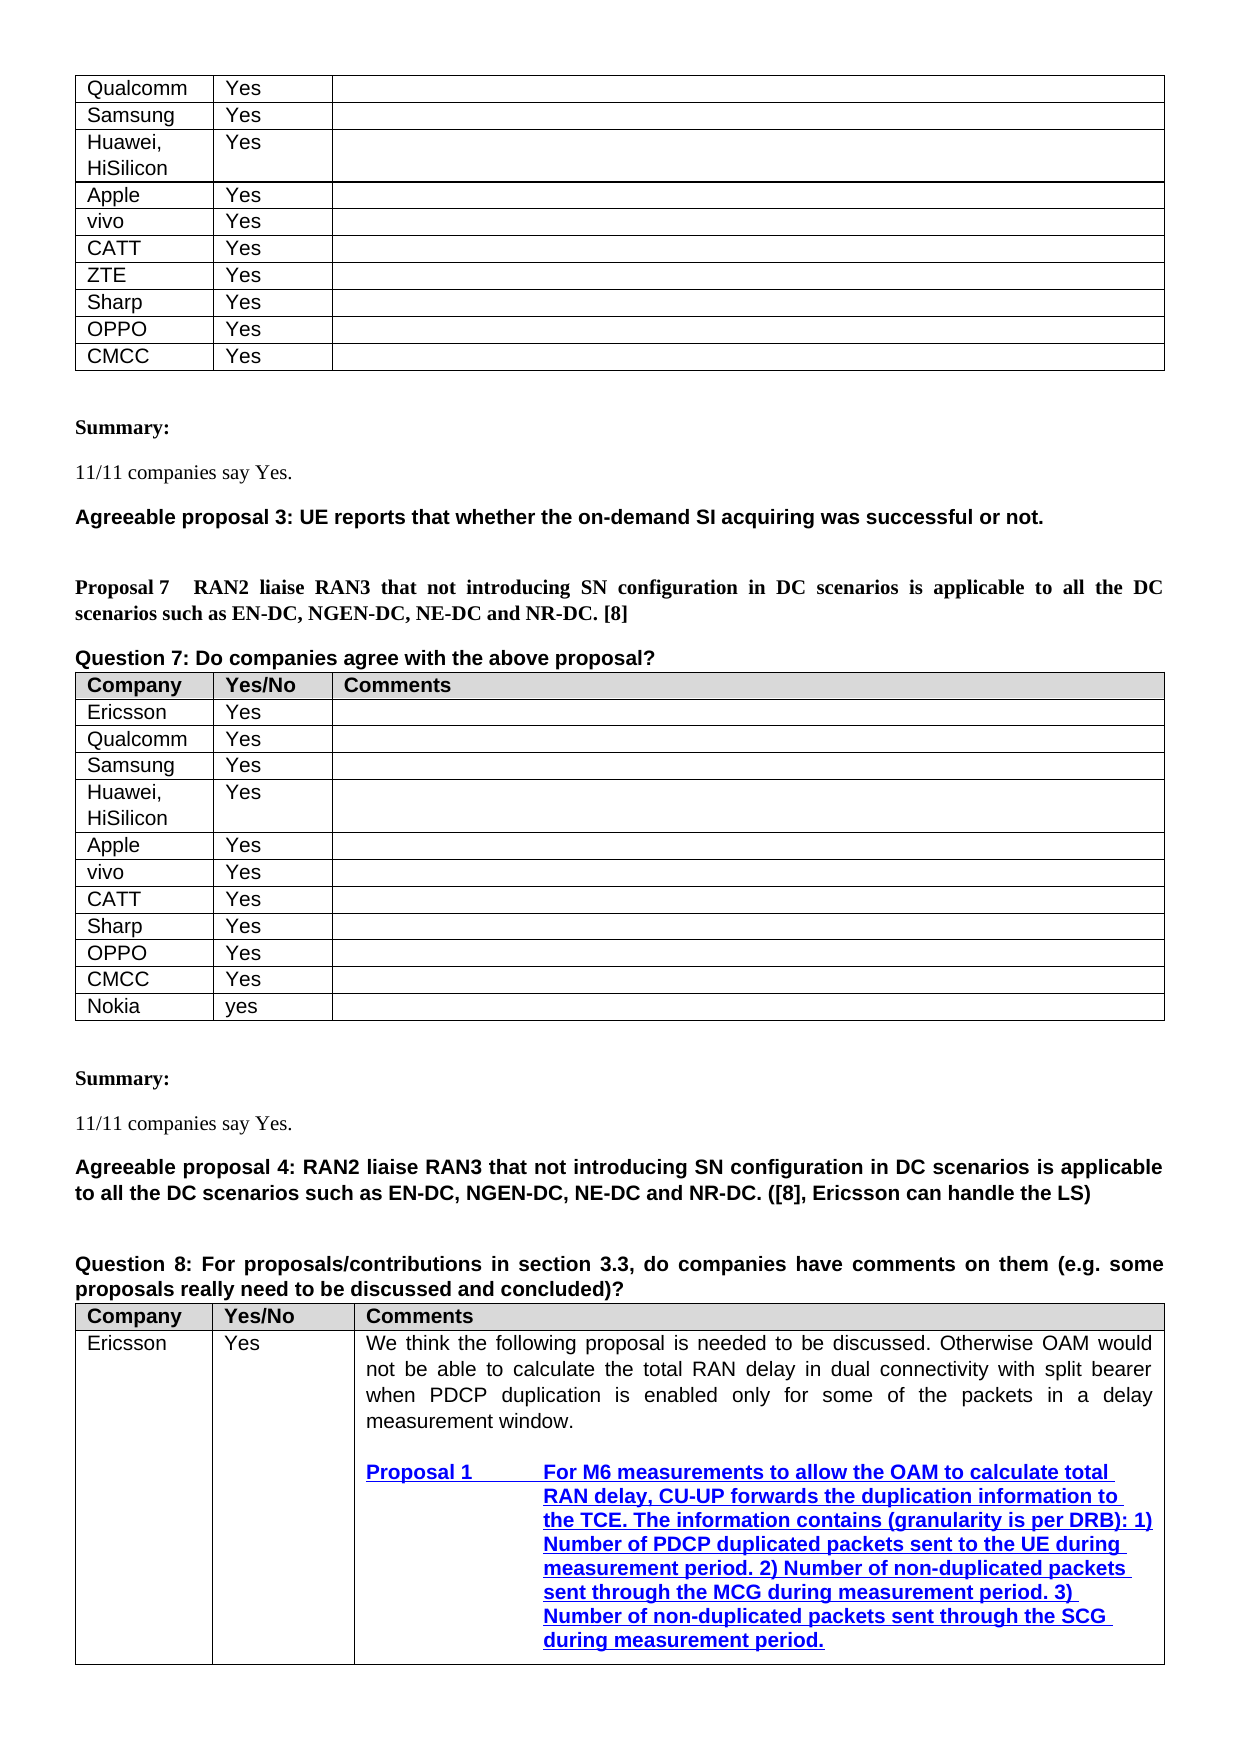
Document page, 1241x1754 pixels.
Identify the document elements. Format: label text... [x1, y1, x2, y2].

table_cell [333, 130, 1164, 181]
table_cell vivo [76, 209, 213, 235]
table_cell [333, 317, 1164, 343]
table_cell [333, 914, 1164, 939]
text Agreeable proposal 3: UE reports that whether the on-demand SI acquiring was successful or not. [75, 505, 1165, 529]
text 11/11 companies say Yes. [75, 1110, 1165, 1134]
table_cell [333, 263, 1164, 289]
table_cell Yes [214, 263, 332, 289]
table_cell [333, 780, 1164, 832]
table_cell CATT [76, 887, 213, 912]
table_cell [333, 860, 1164, 886]
table_cell [333, 887, 1164, 912]
table_cell CATT [76, 236, 213, 262]
table_cell Yes [214, 967, 332, 993]
table_cell Apple [76, 833, 213, 859]
table_cell Ericsson [76, 700, 213, 725]
table_cell Yes [214, 753, 332, 779]
table_cell [333, 183, 1164, 208]
table_cell Huawei, HiSilicon [76, 780, 213, 832]
table_cell Yes [214, 780, 332, 832]
table_cell Yes [214, 290, 332, 316]
table_cell [333, 209, 1164, 235]
table_cell CMCC [76, 344, 213, 369]
text Agreeable proposal 4: RAN2 liaise RAN3 that not introducing SN configuration in DC scenarios is applicable to all the DC scenarios such as EN-DC, NGEN-DC, NE-DC and NR-DC. ([8], Ericsson can handle the LS) [75, 1155, 1165, 1205]
table_cell Sharp [76, 914, 213, 939]
table_cell Samsung [76, 103, 213, 129]
table_header Comments [333, 673, 1164, 698]
text Question 7: Do companies agree with the above proposal? [75, 646, 1165, 670]
table_cell [333, 236, 1164, 262]
text Summary: [75, 1066, 1165, 1090]
table_cell [333, 76, 1164, 102]
table_cell [333, 833, 1164, 859]
table_cell [333, 994, 1164, 1020]
table_cell Yes [214, 209, 332, 235]
table_cell Yes [213, 1331, 354, 1664]
table_header Yes/No [214, 673, 332, 698]
table_cell [333, 967, 1164, 993]
table_header Comments [355, 1304, 1164, 1330]
table_cell Nokia [76, 994, 213, 1020]
table_cell Yes [214, 887, 332, 912]
table_cell Yes [214, 130, 332, 181]
table_cell Yes [214, 344, 332, 369]
table_header Company [76, 673, 213, 698]
table_cell ZTE [76, 263, 213, 289]
table_cell Huawei, HiSilicon [76, 130, 213, 181]
table_cell Qualcomm [76, 726, 213, 752]
table_cell [333, 753, 1164, 779]
table_cell [333, 344, 1164, 369]
table_cell yes [214, 994, 332, 1020]
table_header Company [76, 1304, 212, 1330]
table_cell [333, 940, 1164, 966]
table_cell Yes [214, 860, 332, 886]
table_cell Apple [76, 183, 213, 208]
table_cell Ericsson [76, 1331, 212, 1664]
table_cell Yes [214, 940, 332, 966]
text Summary: [75, 415, 1165, 439]
table_header Yes/No [213, 1304, 354, 1330]
table_cell vivo [76, 860, 213, 886]
text Question 8: For proposals/contributions in section 3.3, do companies have comments on them (e.g. some proposals really need to be discussed and concluded)? [75, 1251, 1165, 1301]
table_cell OPPO [76, 940, 213, 966]
table_cell Yes [214, 726, 332, 752]
text Proposal 7 RAN2 liaise RAN3 that not introducing SN configuration in DC scenarios is applicable to all the DC scenarios such as EN-DC, NGEN-DC, NE-DC and NR-DC. [8] [75, 575, 1165, 625]
table_cell Yes [214, 76, 332, 102]
table_cell Yes [214, 833, 332, 859]
table_cell Yes [214, 700, 332, 725]
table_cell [355, 1331, 1164, 1664]
table_cell [333, 700, 1164, 725]
table_cell [333, 726, 1164, 752]
table_cell Yes [214, 236, 332, 262]
table_cell [333, 103, 1164, 129]
table_cell Samsung [76, 753, 213, 779]
table_cell [333, 290, 1164, 316]
table_cell Yes [214, 183, 332, 208]
table_cell Yes [214, 103, 332, 129]
table_cell CMCC [76, 967, 213, 993]
table_cell Yes [214, 914, 332, 939]
table_cell Qualcomm [76, 76, 213, 102]
table_cell OPPO [76, 317, 213, 343]
table_cell Sharp [76, 290, 213, 316]
text 11/11 companies say Yes. [75, 460, 1165, 484]
table_cell Yes [214, 317, 332, 343]
